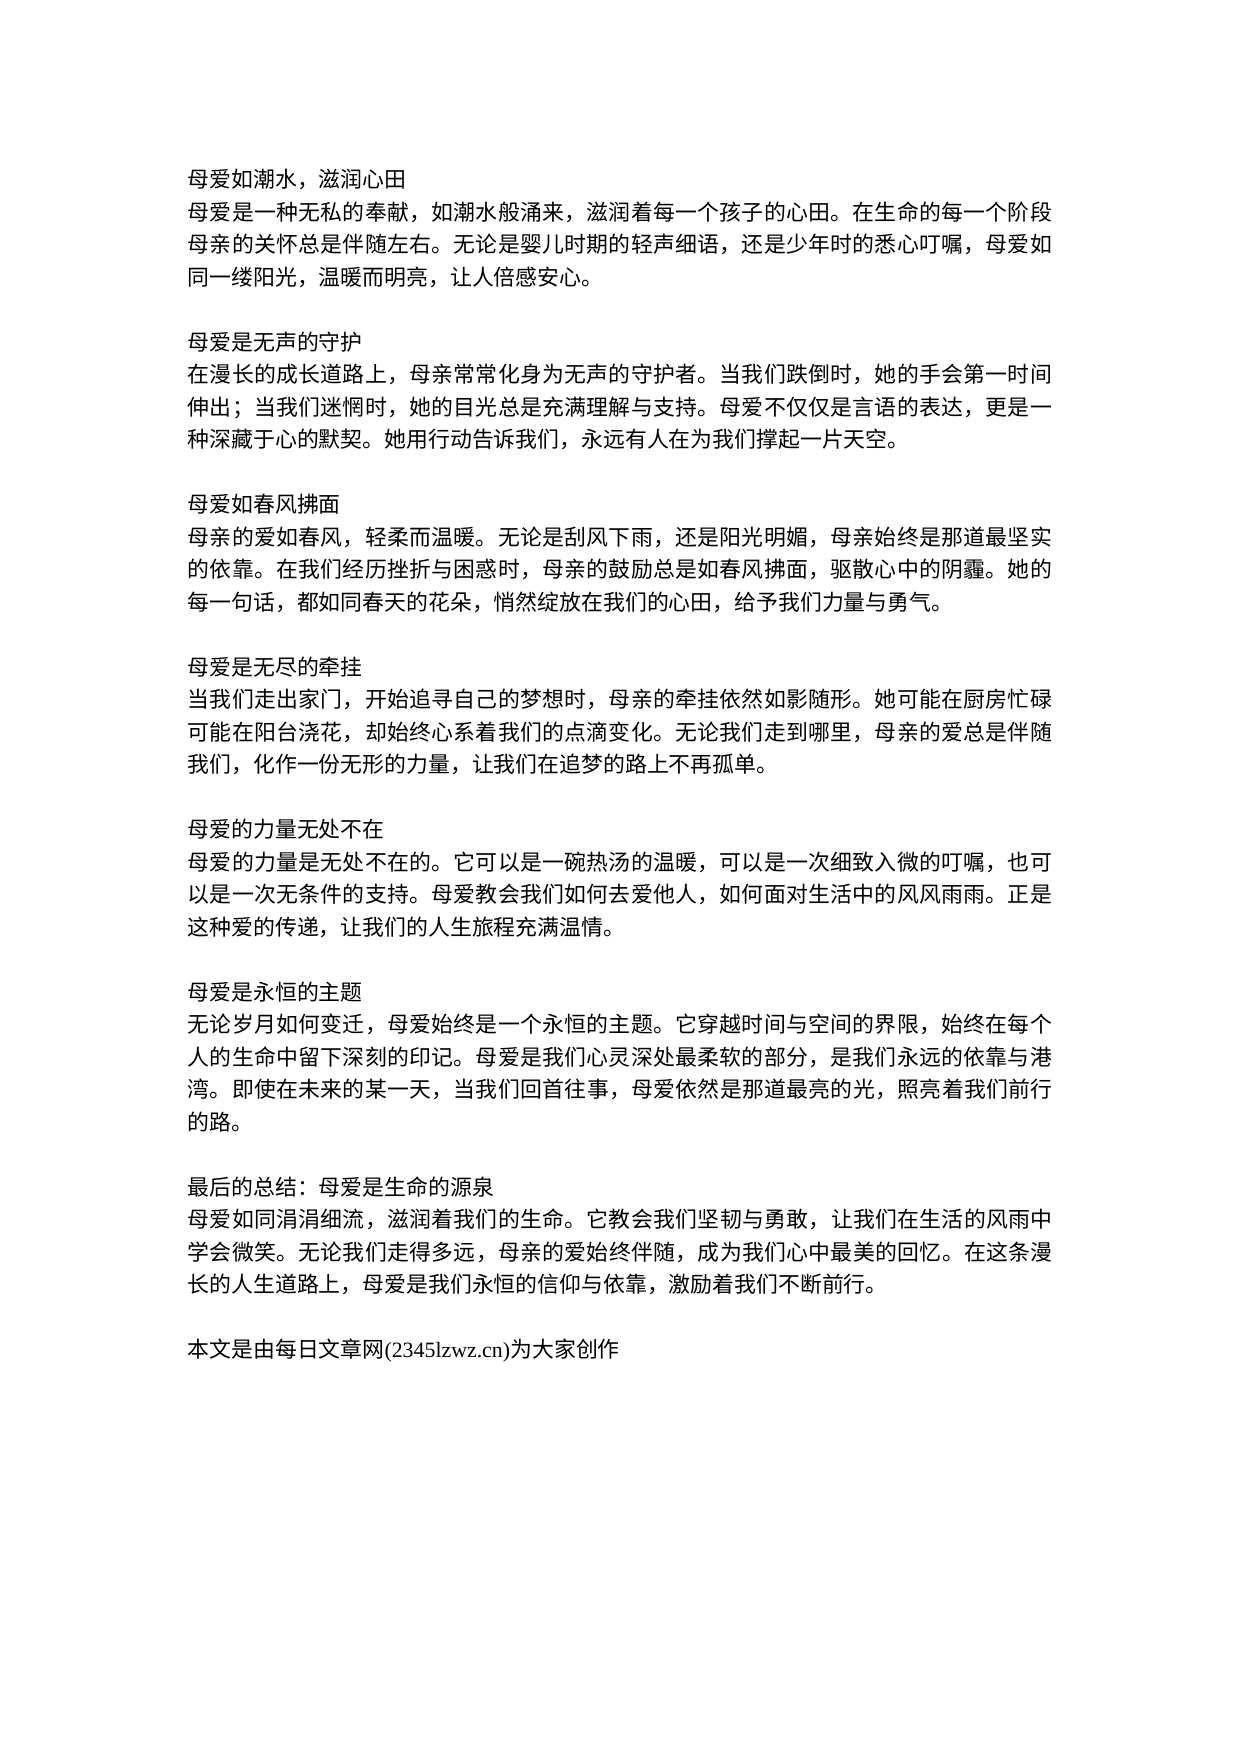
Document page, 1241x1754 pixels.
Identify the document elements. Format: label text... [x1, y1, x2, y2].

text 最后的总结：母爱是生命的源泉 [187, 1169, 1053, 1202]
text 母爱如同涓涓细流，滋润着我们的生命。它教会我们坚韧与勇敢，让我们在生活的风雨中学会微笑。无论我们走得多远，母亲的爱始终伴随，成为我们心中最美的回忆。在这条漫长的人生道路上，母爱是我们永恒的信仰与依靠，激励着我们不断前行。 [187, 1202, 1053, 1299]
text 母爱是无尽的牵挂 [187, 649, 1053, 682]
text 母亲的爱如春风，轻柔而温暖。无论是刮风下雨，还是阳光明媚，母亲始终是那道最坚实的依靠。在我们经历挫折与困惑时，母亲的鼓励总是如春风拂面，驱散心中的阴霾。她的每一句话，都如同春天的花朵，悄然绽放在我们的心田，给予我们力量与勇气。 [187, 519, 1053, 617]
text 无论岁月如何变迁，母爱始终是一个永恒的主题。它穿越时间与空间的界限，始终在每个人的生命中留下深刻的印记。母爱是我们心灵深处最柔软的部分，是我们永远的依靠与港湾。即使在未来的某一天，当我们回首往事，母爱依然是那道最亮的光，照亮着我们前行的路。 [187, 1007, 1053, 1137]
text 母爱的力量是无处不在的。它可以是一碗热汤的温暖，可以是一次细致入微的叮嘱，也可以是一次无条件的支持。母爱教会我们如何去爱他人，如何面对生活中的风风雨雨。正是这种爱的传递，让我们的人生旅程充满温情。 [187, 844, 1053, 942]
text 本文是由每日文章网(2345lzwz.cn)为大家创作 [187, 1332, 1053, 1364]
text 当我们走出家门，开始追寻自己的梦想时，母亲的牵挂依然如影随形。她可能在厨房忙碌，可能在阳台浇花，却始终心系着我们的点滴变化。无论我们走到哪里，母亲的爱总是伴随我们，化作一份无形的力量，让我们在追梦的路上不再孤单。 [187, 682, 1053, 779]
text 母爱是一种无私的奉献，如潮水般涌来，滋润着每一个孩子的心田。在生命的每一个阶段，母亲的关怀总是伴随左右。无论是婴儿时期的轻声细语，还是少年时的悉心叮嘱，母爱如同一缕阳光，温暖而明亮，让人倍感安心。 [187, 194, 1053, 292]
text 母爱如潮水，滋润心田 [187, 162, 1053, 194]
text 母爱如春风拂面 [187, 487, 1053, 519]
text 母爱的力量无处不在 [187, 812, 1053, 844]
text 在漫长的成长道路上，母亲常常化身为无声的守护者。当我们跌倒时，她的手会第一时间伸出；当我们迷惘时，她的目光总是充满理解与支持。母爱不仅仅是言语的表达，更是一种深藏于心的默契。她用行动告诉我们，永远有人在为我们撑起一片天空。 [187, 357, 1053, 454]
text 母爱是永恒的主题 [187, 974, 1053, 1007]
text 母爱是无声的守护 [187, 324, 1053, 357]
